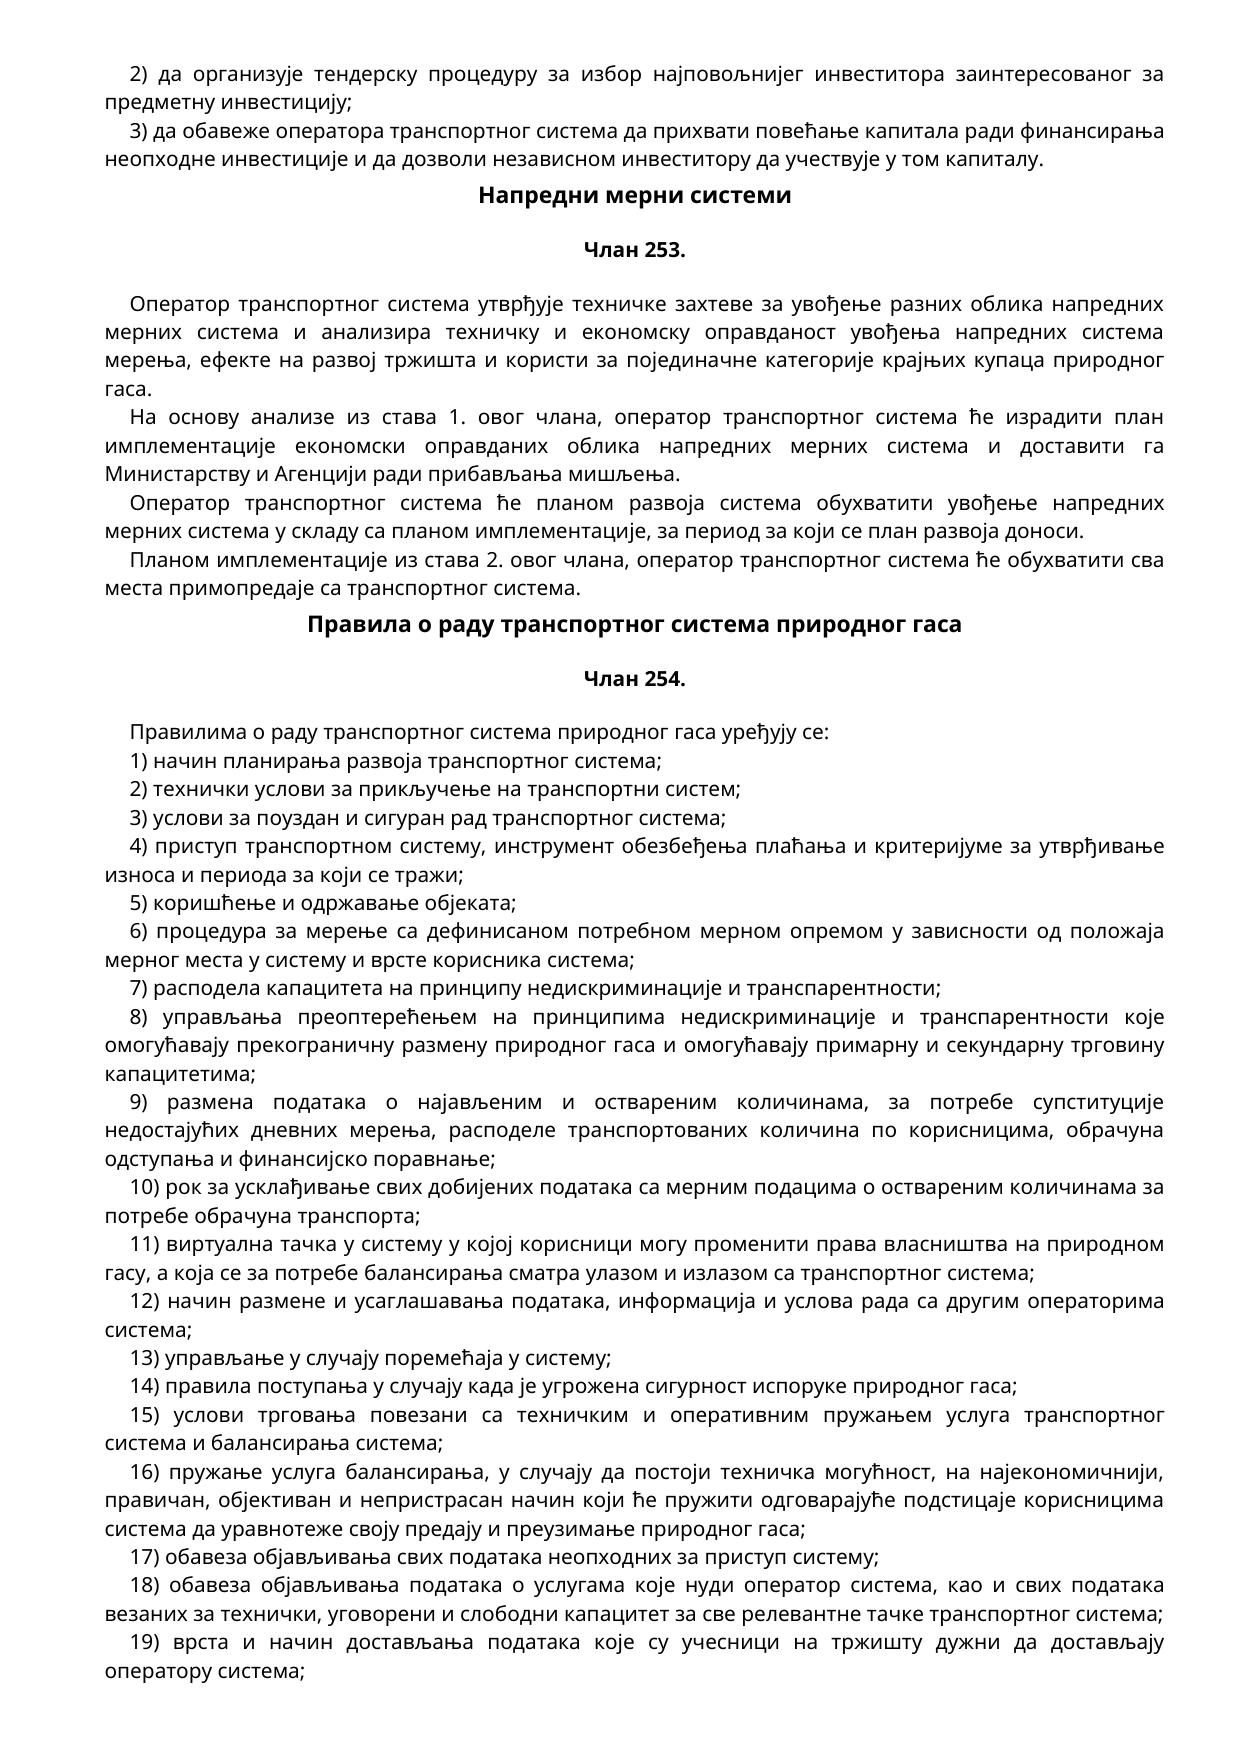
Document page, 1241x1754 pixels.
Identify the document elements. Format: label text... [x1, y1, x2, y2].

text 3) да обавеже оператора транспортног система да прихвати повећање капитала ради финансирања неопходне инвестиције и да дозволи независном инвеститору да учествује у том капиталу. [104, 116, 1166, 173]
text 9) размена података о најављеним и оствареним количинама, за потребе супституције недостајућих дневних мерења, расподеле транспортованих количина по корисницима, обрачуна одступања и финансијско поравнање; [104, 1087, 1166, 1172]
text 15) услови трговања повезани са техничким и оперативним пружањем услуга транспортног система и балансирања система; [104, 1400, 1166, 1457]
text Правила о раду транспортног система природног гаса [89, 608, 1181, 639]
text Правилима о раду транспортног система природног гаса уређују се: [104, 717, 1166, 746]
text 7) расподела капацитета на принципу недискриминације и транспарентности; [104, 973, 1166, 1002]
text 8) управљања преоптерећењем на принципима недискриминације и транспарентности које омогућавају прекограничну размену природног гаса и омогућавају примарну и секундарну трговину капацитетима; [104, 1002, 1166, 1087]
text Напредни мерни системи [89, 179, 1181, 210]
text 12) начин размене и усаглашавања података, информација и услова рада са другим операторима система; [104, 1286, 1166, 1343]
text 18) обавеза објављивања података о услугама које нуди оператор система, као и свих података везаних за технички, уговорени и слободни капацитет за све релевантне тачке транспортног система; [104, 1571, 1166, 1627]
text Члан 254. [89, 664, 1181, 692]
text 19) врста и начин достављања података које су учесници на тржишту дужни да достављају оператору система; [104, 1627, 1166, 1684]
text 2) да организује тендерску процедуру за избор најповољнијег инвеститора заинтересованог за предметну инвестицију; [104, 59, 1166, 116]
text 13) управљање у случају поремећаја у систему; [104, 1343, 1166, 1372]
text 3) услови за поуздан и сигуран рад транспортног система; [104, 803, 1166, 831]
text 14) правила поступања у случају када је угрожена сигурност испоруке природног гаса; [104, 1372, 1166, 1400]
text 6) процедура за мерење са дефинисаном потребном мерном опремом у зависности од положаја мерног места у систему и врсте корисника система; [104, 917, 1166, 973]
text 2) технички услови за прикључење на транспортни систем; [104, 774, 1166, 803]
text 5) коришћење и одржавање објеката; [104, 888, 1166, 917]
text 16) пружање услуга балансирања, у случају да постоји техничка могућност, на најекономичнији, правичан, објективан и непристрасан начин који ће пружити одговарајуће подстицаје корисницима система да уравнотеже своју предају и преузимање природног гаса; [104, 1457, 1166, 1542]
text 17) обавеза објављивања свих података неопходних за приступ систему; [104, 1542, 1166, 1571]
text На основу анализе из става 1. овог члана, оператор транспортног система ће израдити план имплементације економски оправданих облика напредних мерних система и доставити га Министарству и Агенцији ради прибављања мишљења. [104, 402, 1166, 488]
text Члан 253. [89, 235, 1181, 264]
text 4) приступ транспортном систему, инструмент обезбеђења плаћања и критеријуме за утврђивање износа и периода за који се тражи; [104, 831, 1166, 888]
text Оператор транспортног система утврђује техничке захтеве за увођење разних облика напредних мерних система и анализира техничку и економску оправданост увођења напредних система мерења, ефекте на развој тржишта и користи за појединачне категорије крајњих купаца природног гаса. [104, 289, 1166, 402]
text 1) начин планирања развоја транспортног система; [104, 746, 1166, 774]
text Оператор транспортног система ће планом развоја система обухватити увођење напредних мерних система у складу са планом имплементације, за период за који се план развоја доноси. [104, 488, 1166, 545]
text Планом имплементације из става 2. овог члана, оператор транспортног система ће обухватити сва места примопредаје са транспортног система. [104, 545, 1166, 602]
text 10) рок за усклађивање свих добијених података са мерним подацима о оствареним количинама за потребе обрачуна транспорта; [104, 1172, 1166, 1229]
text 11) виртуална тачка у систему у којој корисници могу променити права власништва на природном гасу, а која се за потребе балансирања сматра улазом и излазом са транспортног система; [104, 1229, 1166, 1286]
